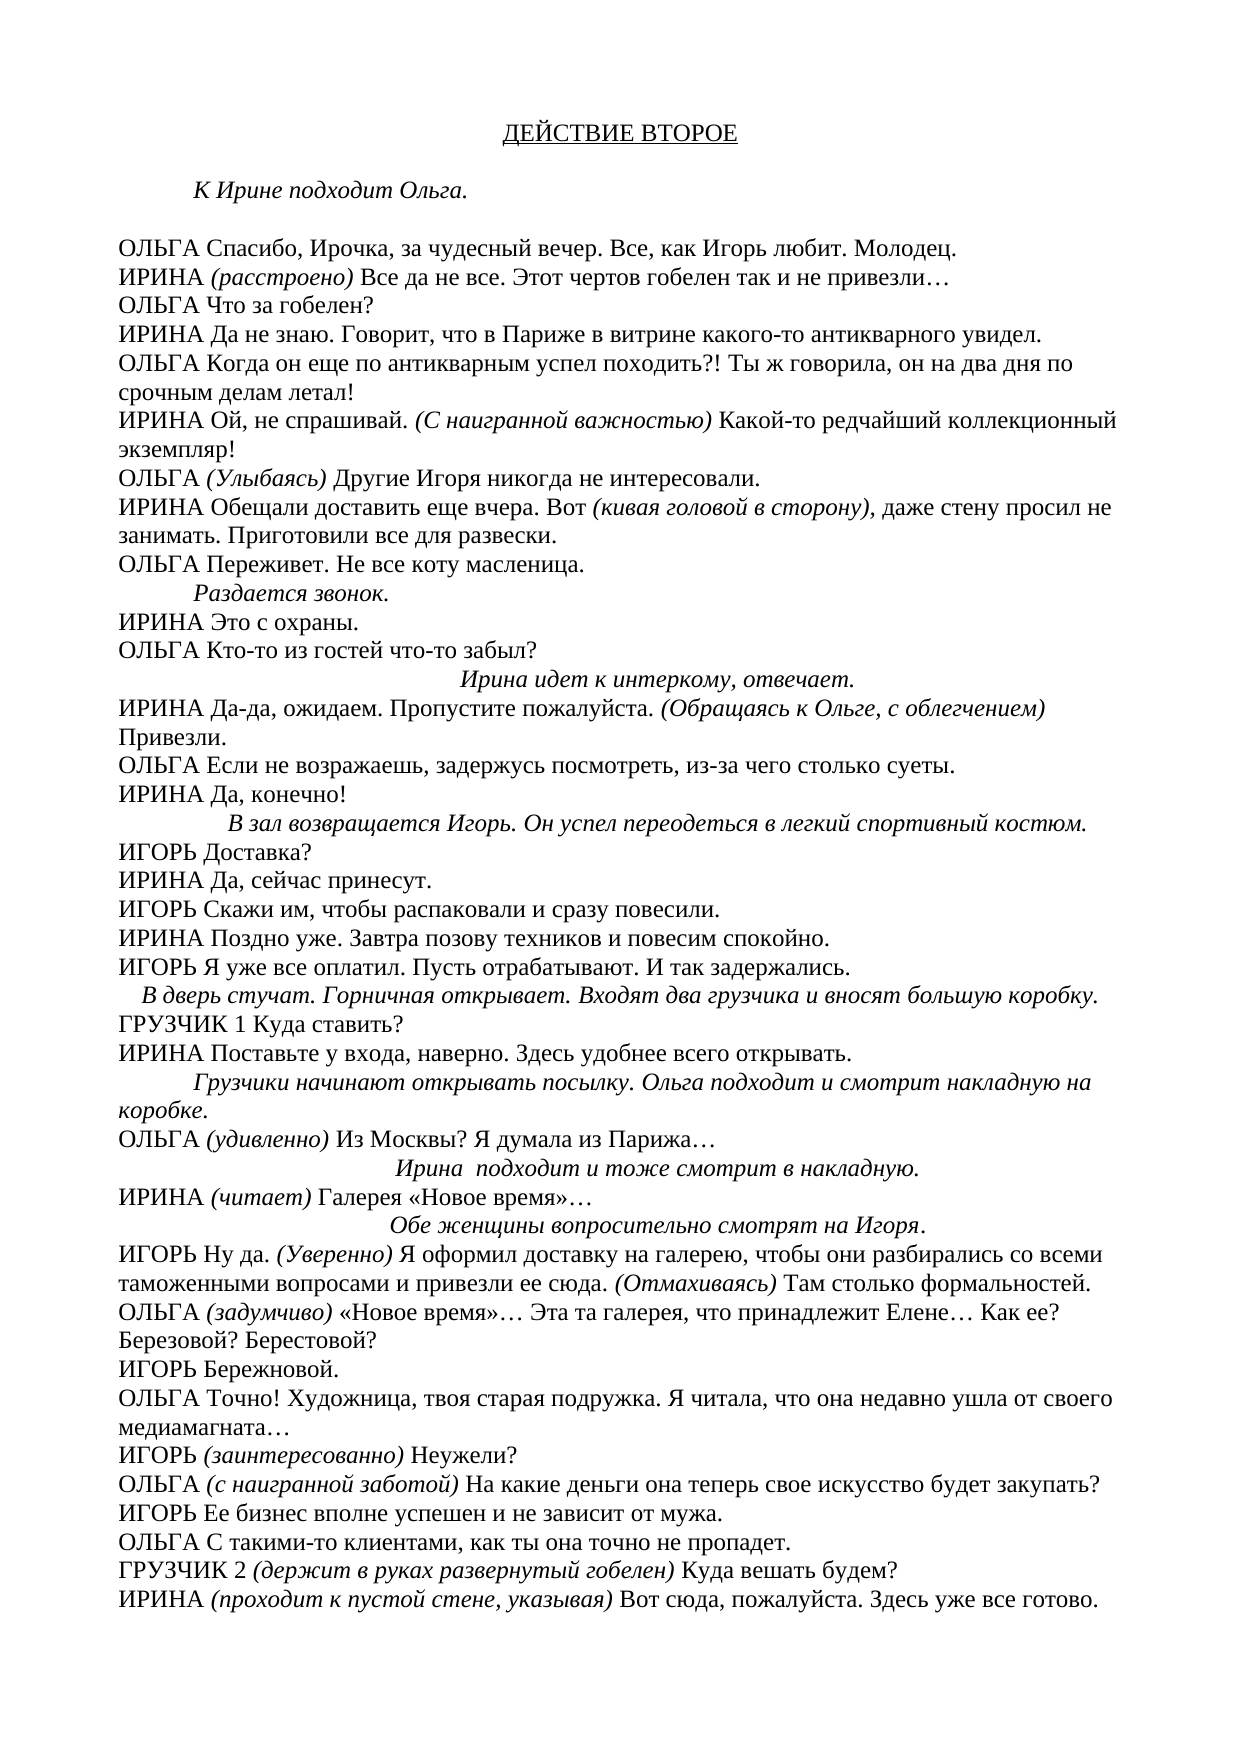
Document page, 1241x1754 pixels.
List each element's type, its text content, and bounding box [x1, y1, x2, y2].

text ИРИНА Это с охраны. [118, 607, 1122, 636]
text ИРИНА Поставьте у входа, наверно. Здесь удобнее всего открывать. [118, 1038, 1122, 1067]
text ОЛЬГА (с наигранной заботой) На какие деньги она теперь свое искусство будет закупать? [118, 1469, 1122, 1498]
text ОЛЬГА Если не возражаешь, задержусь посмотреть, из-за чего столько суеты. [118, 751, 1122, 779]
text ИРИНА Да не знаю. Говорит, что в Париже в витрине какого-то антикварного увидел. [118, 319, 1122, 348]
text ОЛЬГА (Улыбаясь) Другие Игоря никогда не интересовали. [118, 463, 1122, 492]
text ГРУЗЧИК 2 (держит в руках развернутый гобелен) Куда вешать будем? [118, 1556, 1122, 1584]
text ОЛЬГА Что за гобелен? [118, 291, 1122, 319]
text В зал возвращается Игорь. Он успел переодеться в легкий спортивный костюм. [118, 808, 1122, 837]
text ГРУЗЧИК 1 Куда ставить? [118, 1009, 1122, 1038]
text ОЛЬГА С такими-то клиентами, как ты она точно не пропадет. [118, 1527, 1122, 1556]
text В дверь стучат. Горничная открывает. Входят два грузчика и вносят большую коробку. [118, 981, 1122, 1009]
text Грузчики начинают открывать посылку. Ольга подходит и смотрит накладную на коробке. [118, 1067, 1122, 1124]
text Обе женщины вопросительно смотрят на Игоря. [118, 1211, 1122, 1239]
text ДЕЙСТВИЕ ВТОРОЕ [118, 118, 1122, 147]
text ОЛЬГА Точно! Художница, твоя старая подружка. Я читала, что она недавно ушла от своего медиамагната… [118, 1383, 1122, 1441]
text ИГОРЬ Ее бизнес вполне успешен и не зависит от мужа. [118, 1498, 1122, 1527]
text ИГОРЬ (заинтересованно) Неужели? [118, 1441, 1122, 1469]
text ИРИНА (проходит к пустой стене, указывая) Вот сюда, пожалуйста. Здесь уже все готово. [118, 1584, 1122, 1613]
text ОЛЬГА Когда он еще по антикварным успел походить?! Ты ж говорила, он на два дня по срочным делам летал! [118, 348, 1122, 406]
text ИРИНА Поздно уже. Завтра позову техников и повесим спокойно. [118, 923, 1122, 952]
text Ирина идет к интеркому, отвечает. [118, 664, 1122, 693]
text ОЛЬГА (удивленно) Из Москвы? Я думала из Парижа… [118, 1124, 1122, 1153]
text ИГОРЬ Я уже все оплатил. Пусть отрабатывают. И так задержались. [118, 952, 1122, 981]
text ОЛЬГА Спасибо, Ирочка, за чудесный вечер. Все, как Игорь любит. Молодец. [118, 233, 1122, 262]
text ОЛЬГА (задумчиво) «Новое время»… Эта та галерея, что принадлежит Елене… Как ее? Березовой? Берестовой? [118, 1297, 1122, 1354]
text ИРИНА Обещали доставить еще вчера. Вот (кивая головой в сторону), даже стену просил не занимать. Приготовили все для развески. [118, 492, 1122, 549]
text ОЛЬГА Кто-то из гостей что-то забыл? [118, 636, 1122, 664]
text ИРИНА Ой, не спрашивай. (С наигранной важностью) Какой-то редчайший коллекционный экземпляр! [118, 406, 1122, 463]
text Ирина подходит и тоже смотрит в накладную. [118, 1153, 1122, 1182]
text ИРИНА (читает) Галерея «Новое время»… [118, 1182, 1122, 1211]
text ИГОРЬ Скажи им, чтобы распаковали и сразу повесили. [118, 894, 1122, 923]
text ОЛЬГА Переживет. Не все коту масленица. [118, 549, 1122, 578]
text ИРИНА Да, конечно! [118, 779, 1122, 808]
text К Ирине подходит Ольга. [118, 176, 1122, 204]
text ИГОРЬ Доставка? [118, 837, 1122, 866]
text ИРИНА Да, сейчас принесут. [118, 866, 1122, 894]
text ИГОРЬ Бережновой. [118, 1354, 1122, 1383]
text ИГОРЬ Ну да. (Уверенно) Я оформил доставку на галерею, чтобы они разбирались со всеми таможенными вопросами и привезли ее сюда. (Отмахиваясь) Там столько формальностей. [118, 1239, 1122, 1297]
text ИРИНА Да-да, ожидаем. Пропустите пожалуйста. (Обращаясь к Ольге, с облегчением) Привезли. [118, 693, 1122, 751]
text ИРИНА (расстроено) Все да не все. Этот чертов гобелен так и не привезли… [118, 262, 1122, 291]
text Раздается звонок. [118, 578, 1122, 607]
